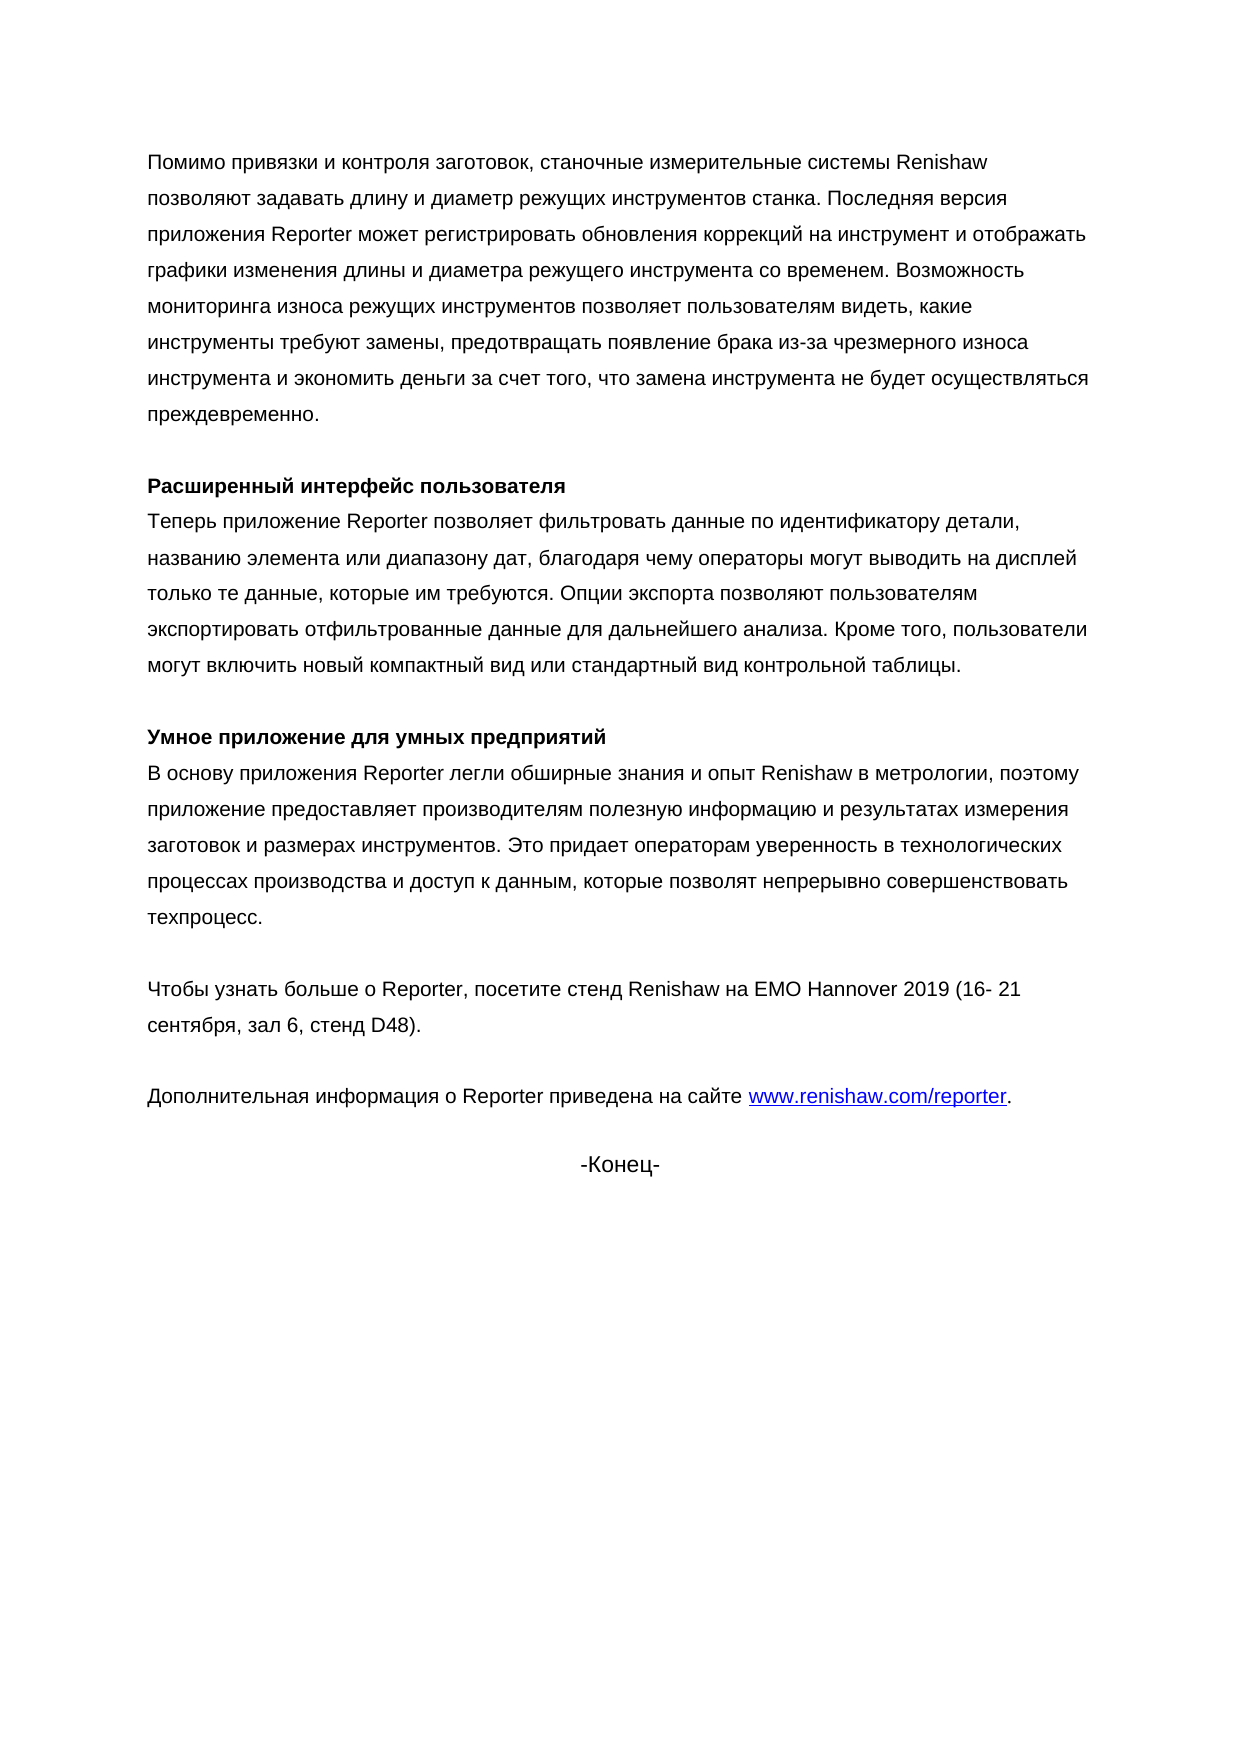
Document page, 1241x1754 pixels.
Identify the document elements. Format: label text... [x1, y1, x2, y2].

text Чтобы узнать больше о Reporter, посетите стенд Renishaw на EMO Hannover 2019 (16- 21 сентября, зал 6, стенд D48). [147, 977, 1092, 1036]
text Помимо привязки и контроля заготовок, станочные измерительные системы Renishaw позволяют задавать длину и диаметр режущих инструментов станка. Последняя версия приложения Reporter может регистрировать обновления коррекций на инструмент и отображать графики изменения длины и диаметра режущего инструмента со временем. Возможность мониторинга износа режущих инструментов позволяет пользователям видеть, какие инструменты требуют замены, предотвращать появление брака из-за чрезмерного износа инструмента и экономить деньги за счет того, что замена инструмента не будет осуществляться преждевременно. [147, 150, 1092, 426]
text В основу приложения Reporter легли обширные знания и опыт Renishaw в метрологии, поэтому приложение предоставляет производителям полезную информацию и результатах измерения заготовок и размерах инструментов. Это придает операторам уверенность в технологических процессах производства и доступ к данным, которые позволят непрерывно совершенствовать техпроцесс. [147, 761, 1092, 929]
text Умное приложение для умных предприятий [147, 725, 1092, 749]
text -Конец- [147, 1151, 1093, 1177]
text Расширенный интерфейс пользователя [147, 473, 1092, 497]
text Дополнительная информация о Reporter приведена на сайте www.renishaw.com/reporter. [147, 1084, 1092, 1108]
text Теперь приложение Reporter позволяет фильтровать данные по идентификатору детали, названию элемента или диапазону дат, благодаря чему операторы могут выводить на дисплей только те данные, которые им требуются. Опции экспорта позволяют пользователям экспортировать отфильтрованные данные для дальнейшего анализа. Кроме того, пользователи могут включить новый компактный вид или стандартный вид контрольной таблицы. [147, 509, 1092, 677]
